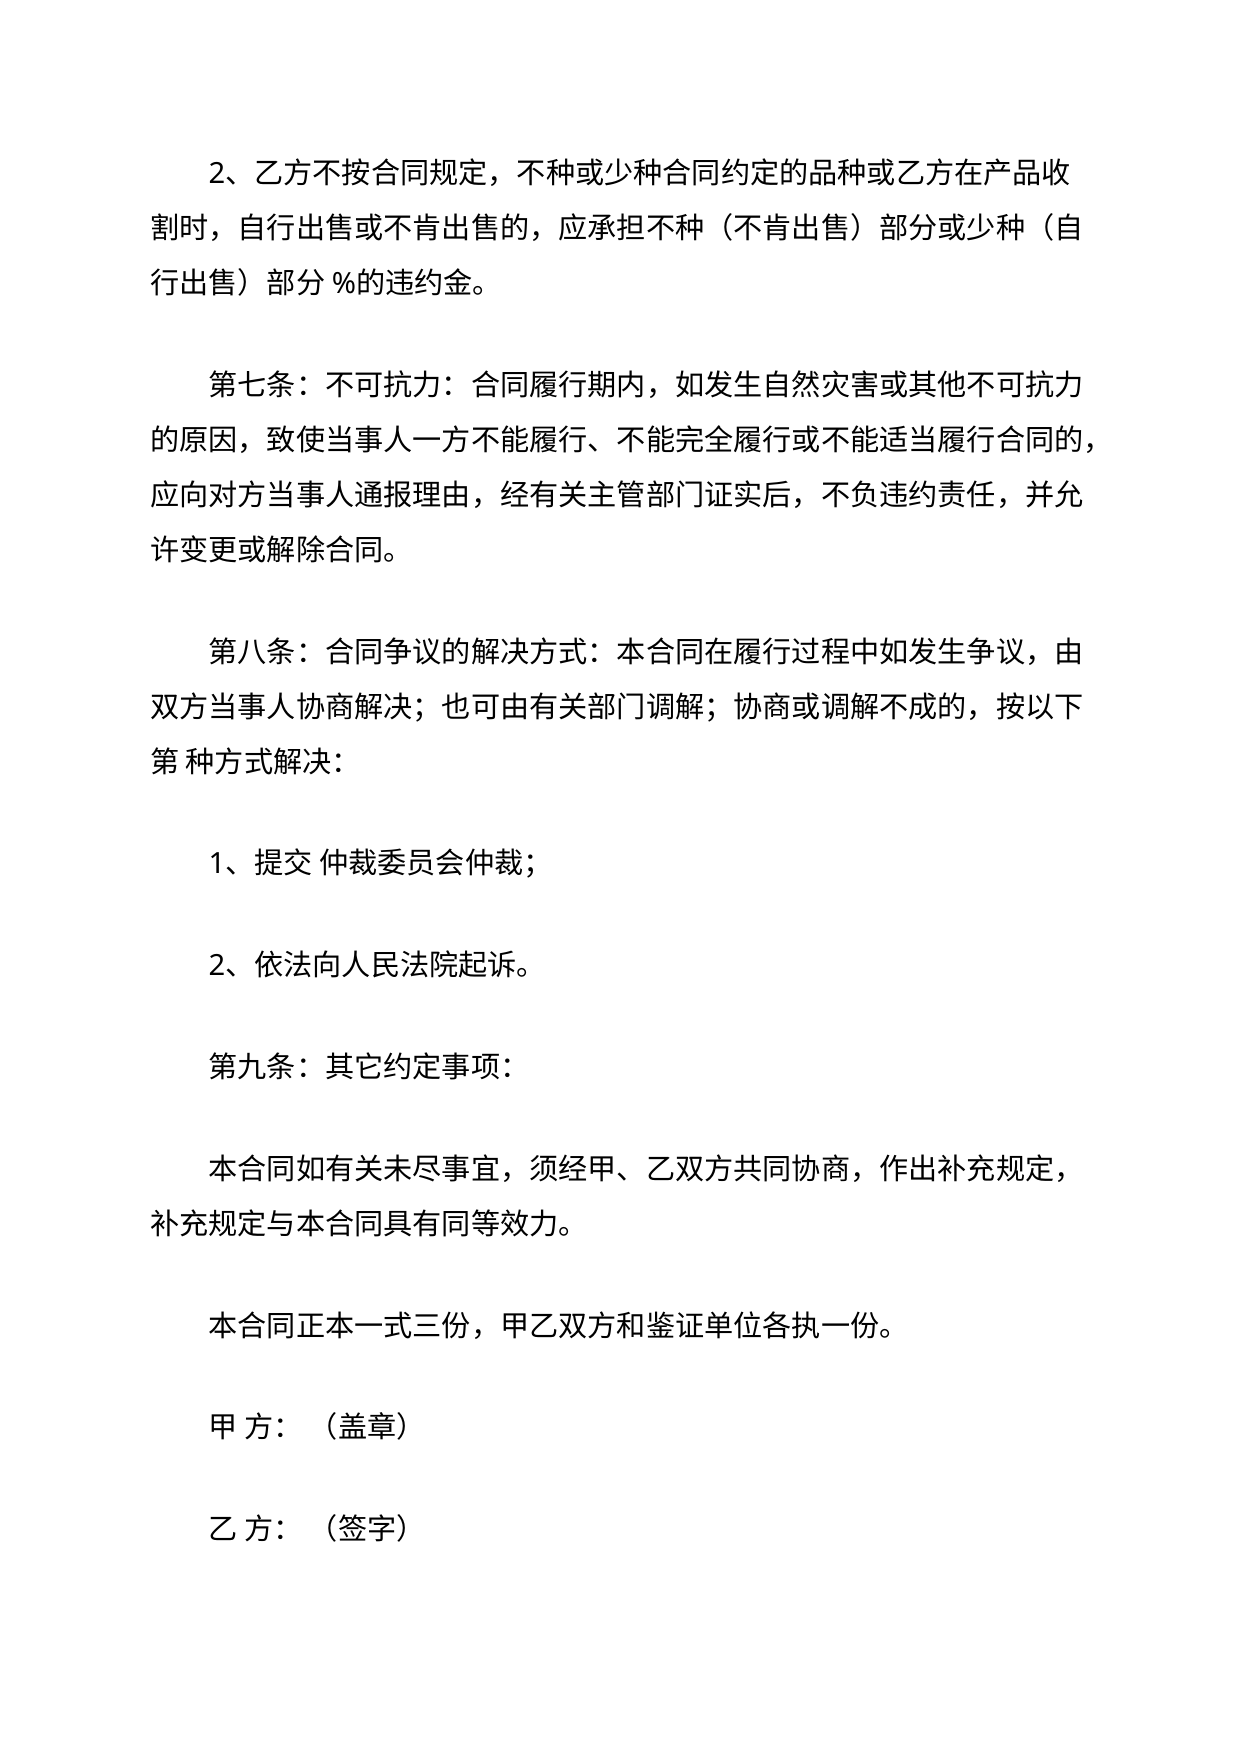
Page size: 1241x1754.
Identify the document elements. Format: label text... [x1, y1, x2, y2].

text 本合同正本一式三份，甲乙双方和鉴证单位各执一份。 [150, 1302, 1090, 1344]
text 2、依法向人民法院起诉。 [150, 942, 1090, 984]
text 甲 方： （盖章） [150, 1404, 1090, 1446]
text 第九条：其它约定事项： [150, 1044, 1090, 1086]
text 1、提交 仲裁委员会仲裁； [150, 840, 1090, 882]
text 2、乙方不按合同规定，不种或少种合同约定的品种或乙方在产品收割时，自行出售或不肯出售的，应承担不种（不肯出售）部分或少种（自行出售）部分 %的违约金。 [150, 150, 1090, 302]
text 本合同如有关未尽事宜，须经甲、乙双方共同协商，作出补充规定，补充规定与本合同具有同等效力。 [150, 1146, 1090, 1243]
text 第七条：不可抗力：合同履行期内，如发生自然灾害或其他不可抗力的原因，致使当事人一方不能履行、不能完全履行或不能适当履行合同的，应向对方当事人通报理由，经有关主管部门证实后，不负违约责任，并允许变更或解除合同。 [150, 362, 1090, 569]
text 第八条：合同争议的解决方式：本合同在履行过程中如发生争议，由双方当事人协商解决；也可由有关部门调解；协商或调解不成的，按以下第 种方式解决： [150, 628, 1090, 780]
text 乙 方： （签字） [150, 1506, 1090, 1548]
